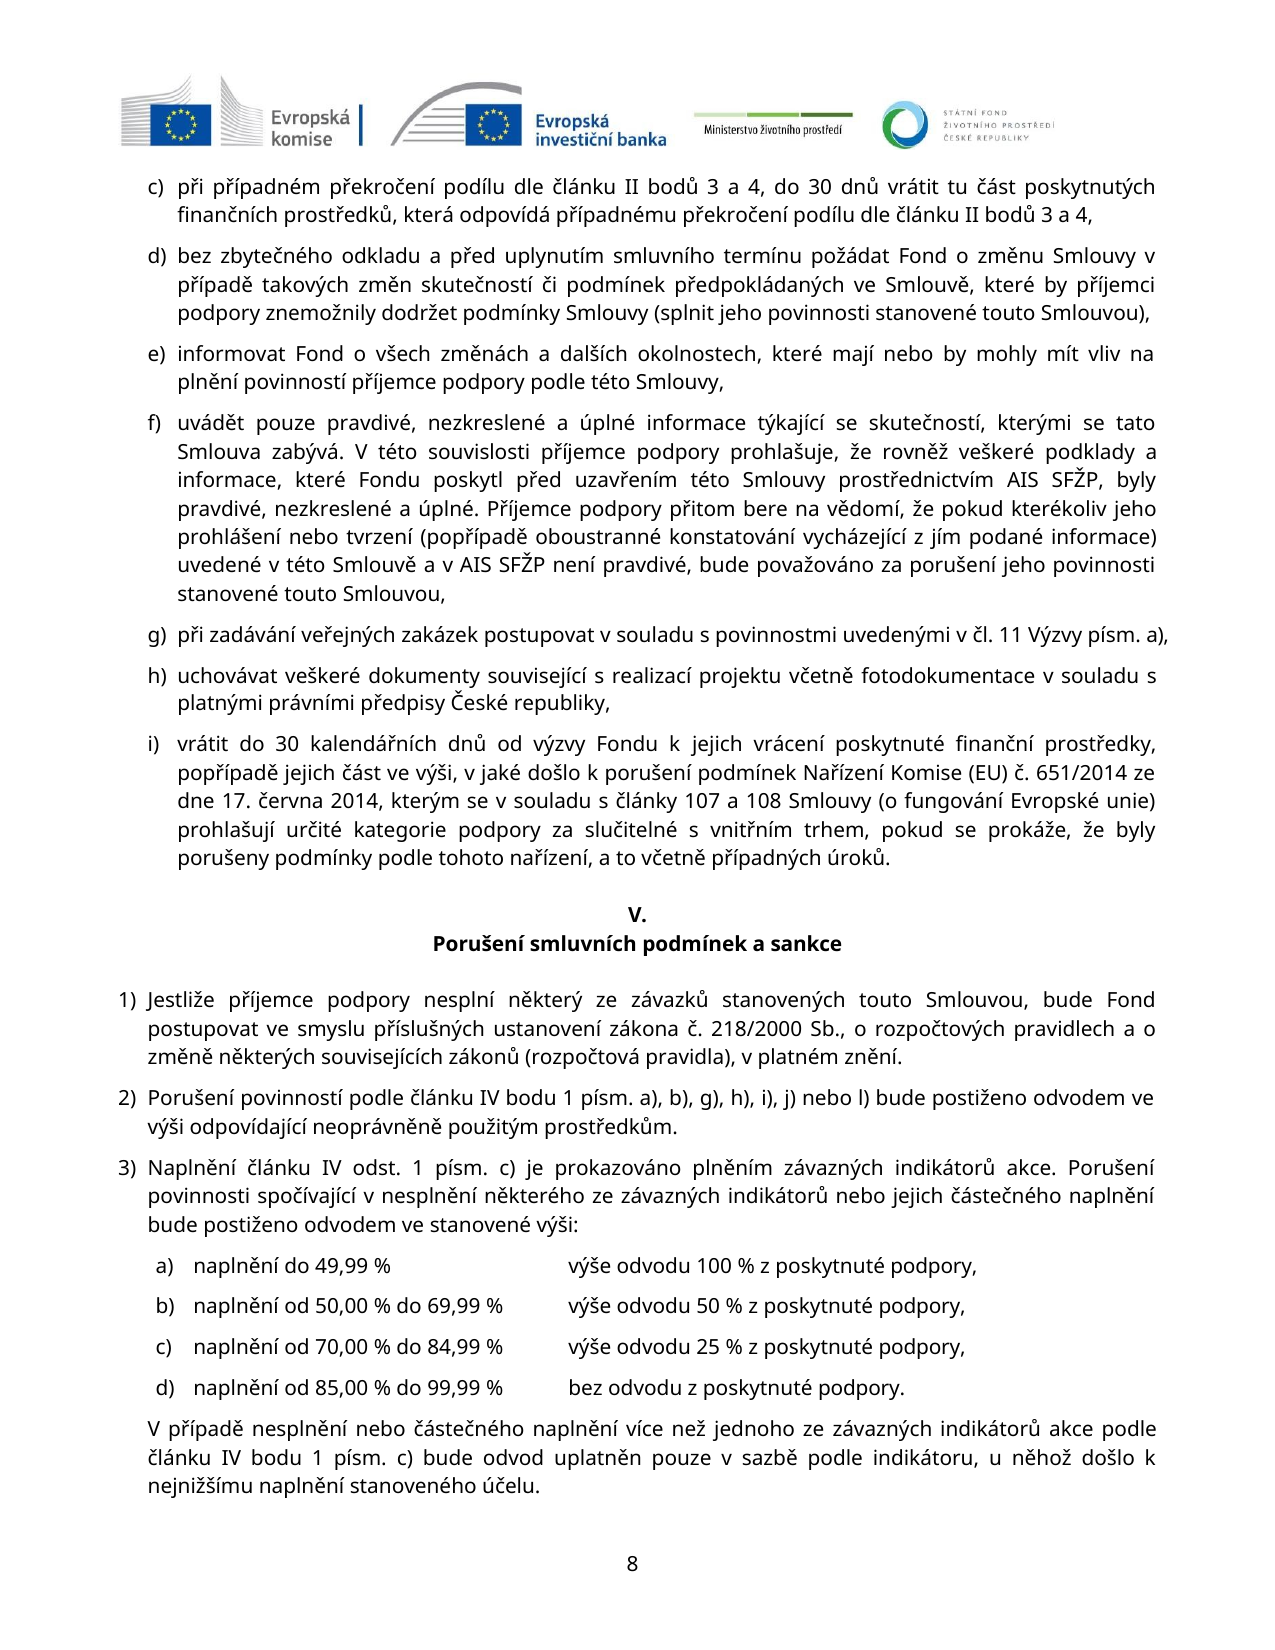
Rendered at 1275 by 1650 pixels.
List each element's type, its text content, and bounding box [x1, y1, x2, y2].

list uchovávat veškeré dokumenty související s realizací projektu včetně fotodokumentace v souladu s platnými právními předpisy České republiky, [147, 661, 1157, 717]
list uvádět pouze pravdivé, nezkreslené a úplné informace týkající se skutečností, kterými se tato Smlouva zabývá. V této souvislosti příjemce podpory prohlašuje, že rovněž veškeré podklady a informace, které Fondu poskytl před uzavřením této Smlouvy prostřednictvím AIS SFŽP, byly pravdivé, nezkreslené a úplné. Příjemce podpory přitom bere na vědomí, že pokud kterékoliv jeho prohlášení nebo tvrzení (popřípadě oboustranné konstatování vycházející z jím podané informace) uvedené v této Smlouvě a v AIS SFŽP není pravdivé, bude považováno za porušení jeho povinnosti stanovené touto Smlouvou, [147, 408, 1157, 607]
list naplnění do 49,99 % výše odvodu 100 % z poskytnuté podpory, [155, 1251, 1169, 1279]
text V případě nesplnění nebo částečného naplnění více než jednoho ze závazných indikátorů akce podle článku IV bodu 1 písm. c) bude odvod uplatněn pouze v sazbě podle indikátoru, u něhož došlo k nejnižšímu naplnění stanoveného účelu. [147, 1414, 1157, 1500]
list Naplnění článku IV odst. 1 písm. c) je prokazováno plněním závazných indikátorů akce. Porušení povinnosti spočívající v nesplnění některého ze závazných indikátorů nebo jejich částečného naplnění bude postiženo odvodem ve stanovené výši: [118, 1153, 1156, 1238]
list vrátit do 30 kalendářních dnů od výzvy Fondu k jejich vrácení poskytnuté finanční prostředky, popřípadě jejich část ve výši, v jaké došlo k porušení podmínek Nařízení Komise (EU) č. 651/2014 ze dne 17. června 2014, kterým se v souladu s články 107 a 108 Smlouvy (o fungování Evropské unie) prohlašují určité kategorie podpory za slučitelné s vnitřním trhem, pokud se prokáže, že byly porušeny podmínky podle tohoto nařízení, a to včetně případných úroků. [147, 729, 1157, 872]
list naplnění od 85,00 % do 99,99 % bez odvodu z poskytnuté podpory. [155, 1373, 1169, 1402]
list naplnění od 50,00 % do 69,99 % výše odvodu 50 % z poskytnuté podpory, [155, 1291, 1169, 1320]
subtitle V. [464, 900, 811, 929]
list při zadávání veřejných zakázek postupovat v souladu s povinnostmi uvedenými v čl. 11 Výzvy písm. a), [147, 620, 1169, 648]
subtitle Porušení smluvních podmínek a sankce [246, 929, 1028, 957]
list informovat Fond o všech změnách a dalších okolnostech, které mají nebo by mohly mít vliv na plnění povinností příjemce podpory podle této Smlouvy, [147, 339, 1156, 396]
list naplnění od 70,00 % do 84,99 % výše odvodu 25 % z poskytnuté podpory, [155, 1332, 1169, 1361]
list Porušení povinností podle článku IV bodu 1 písm. a), b), g), h), i), j) nebo l) bude postiženo odvodem ve výši odpovídající neoprávněně použitým prostředkům. [118, 1083, 1157, 1140]
list bez zbytečného odkladu a před uplynutím smluvního termínu požádat Fond o změnu Smlouvy v případě takových změn skutečností či podmínek předpokládaných ve Smlouvě, které by příjemci podpory znemožnily dodržet podmínky Smlouvy (splnit jeho povinnosti stanovené touto Smlouvou), [147, 241, 1157, 327]
list Jestliže příjemce podpory nesplní některý ze závazků stanovených touto Smlouvou, bude Fond postupovat ve smyslu příslušných ustanovení zákona č. 218/2000 Sb., o rozpočtových pravidlech a o změně některých souvisejících zákonů (rozpočtová pravidla), v platném znění. [118, 986, 1157, 1071]
list při případném překročení podílu dle článku II bodů 3 a 4, do 30 dnů vrátit tu část poskytnutých finančních prostředků, která odpovídá případnému překročení podílu dle článku II bodů 3 a 4, [147, 172, 1157, 229]
picture [118, 73, 1056, 150]
